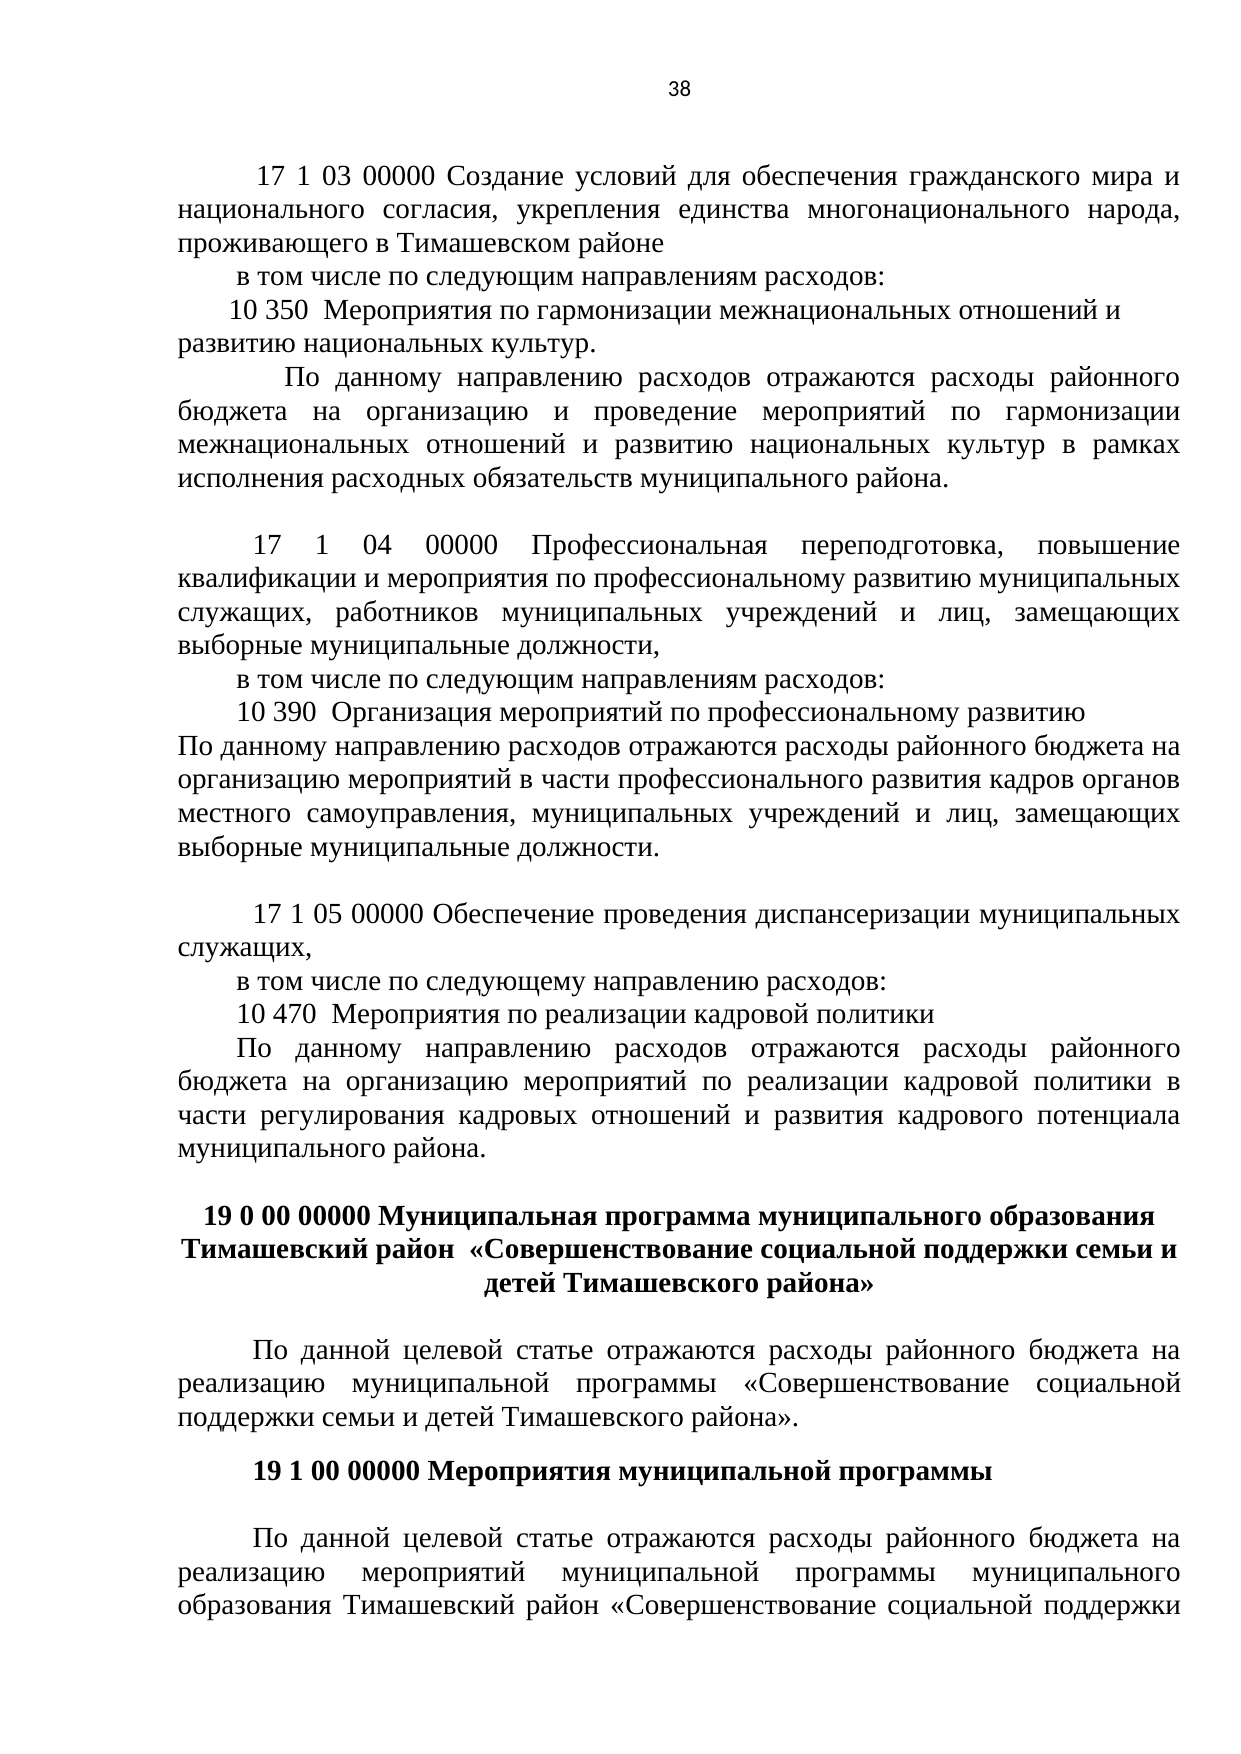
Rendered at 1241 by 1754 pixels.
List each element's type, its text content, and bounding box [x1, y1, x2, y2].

text в том числе по следующим направлениям расходов: [177, 661, 1181, 694]
text 19 1 00 00000 Мероприятия муниципальной программы [177, 1453, 1181, 1487]
text в том числе по следующим направлениям расходов: [177, 258, 1181, 292]
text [177, 1520, 1181, 1621]
text По данной целевой статье отражаются расходы районного бюджета на реализацию муниципальной программы «Совершенствование социальной поддержки семьи и детей Тимашевского района». [177, 1332, 1181, 1432]
text 10 350 Мероприятия по гармонизации межнациональных отношений и развитию национальных культур. [177, 292, 1181, 359]
text 17 1 04 00000 Профессиональная переподготовка, повышение квалификации и мероприятия по профессиональному развитию муниципальных служащих, работников муниципальных учреждений и лиц, замещающих выборные муниципальные должности, [177, 527, 1181, 661]
text По данному направлению расходов отражаются расходы районного бюджета на организацию мероприятий в части профессионального развития кадров органов местного самоуправления, муниципальных учреждений и лиц, замещающих выборные муниципальные должности. [177, 728, 1181, 862]
text 17 1 05 00000 Обеспечение проведения диспансеризации муниципальных служащих, [177, 896, 1181, 963]
text 19 0 00 00000 Муниципальная программа муниципального образования Тимашевский район «Совершенствование социальной поддержки семьи и детей Тимашевского района» [177, 1198, 1181, 1298]
text По данному направлению расходов отражаются расходы районного бюджета на организацию мероприятий по реализации кадровой политики в части регулирования кадровых отношений и развития кадрового потенциала муниципального района. [177, 1030, 1181, 1164]
text в том числе по следующему направлению расходов: [177, 963, 1181, 996]
text По данному направлению расходов отражаются расходы районного бюджета на организацию и проведение мероприятий по гармонизации межнациональных отношений и развитию национальных культур в рамках исполнения расходных обязательств муниципального района. [177, 359, 1181, 493]
text 17 1 03 00000 Создание условий для обеспечения гражданского мира и национального согласия, укрепления единства многонационального народа, проживающего в Тимашевском районе [177, 158, 1181, 258]
text 10 390 Организация мероприятий по профессиональному развитию [177, 694, 1181, 728]
text 10 470 Мероприятия по реализации кадровой политики [177, 996, 1181, 1030]
